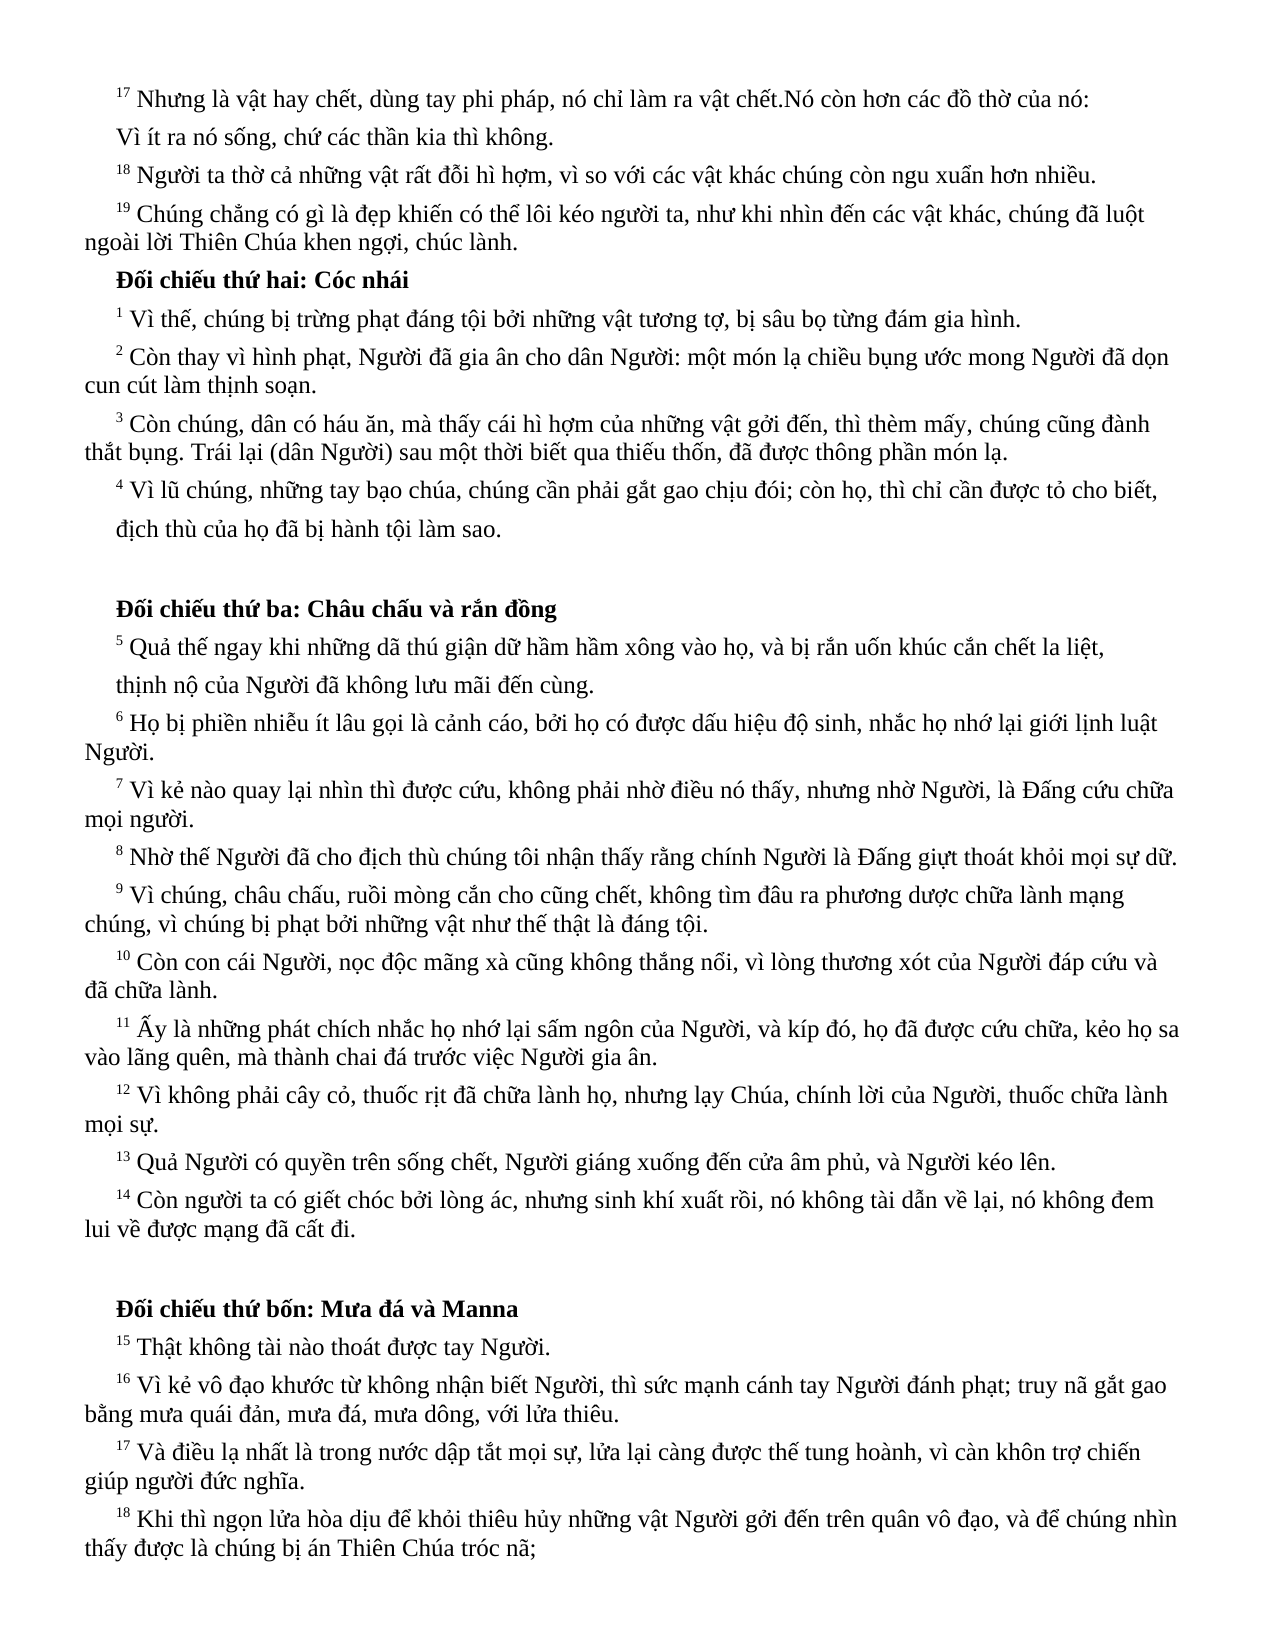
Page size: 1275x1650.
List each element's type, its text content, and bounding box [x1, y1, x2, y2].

text 8 Nhờ thế Người đã cho địch thù chúng tôi nhận thấy rằng chính Người là Ðấng giựt thoát khỏi mọi sự dữ. [84, 842, 1181, 871]
text 12 Vì không phải cây cỏ, thuốc rịt đã chữa lành họ, nhưng lạy Chúa, chính lời của Người, thuốc chữa lành mọi sự. [84, 1081, 1181, 1138]
text 15 Thật không tài nào thoát được tay Người. [84, 1332, 1181, 1361]
text thịnh nộ của Người đã không lưu mãi đến cùng. [84, 670, 1181, 699]
text 14 Còn người ta có giết chóc bởi lòng ác, nhưng sinh khí xuất rồi, nó không tài dẫn về lại, nó không đem lui về được mạng đã cất đi. [84, 1186, 1181, 1243]
text 10 Còn con cái Người, nọc độc mãng xà cũng không thắng nổi, vì lòng thương xót của Người đáp cứu và đã chữa lành. [84, 947, 1181, 1004]
text Vì ít ra nó sống, chứ các thần kia thì không. [84, 122, 1181, 151]
text 6 Họ bị phiền nhiễu ít lâu gọi là cảnh cáo, bởi họ có được dấu hiệu độ sinh, nhắc họ nhớ lại giới lịnh luật Người. [84, 708, 1181, 766]
text 13 Quả Người có quyền trên sống chết, Người giáng xuống đến cửa âm phủ, và Người kéo lên. [84, 1147, 1181, 1176]
text 5 Quả thế ngay khi những dã thú giận dữ hầm hầm xông vào họ, và bị rắn uốn khúc cắn chết la liệt, [84, 632, 1181, 661]
text 16 Vì kẻ vô đạo khước từ không nhận biết Người, thì sức mạnh cánh tay Người đánh phạt; truy nã gắt gao bằng mưa quái đản, mưa đá, mưa dông, với lửa thiêu. [84, 1370, 1181, 1428]
text 17 Và điều lạ nhất là trong nước dập tắt mọi sự, lửa lại càng được thế tung hoành, vì càn khôn trợ chiến giúp người đức nghĩa. [84, 1437, 1181, 1495]
text 2 Còn thay vì hình phạt, Người đã gia ân cho dân Người: một món lạ chiều bụng ước mong Người đã dọn cun cút làm thịnh soạn. [84, 342, 1181, 399]
text 9 Vì chúng, châu chấu, ruồi mòng cắn cho cũng chết, không tìm đâu ra phương dược chữa lành mạng chúng, vì chúng bị phạt bởi những vật như thế thật là đáng tội. [84, 880, 1181, 937]
text 18 Người ta thờ cả những vật rất đỗi hì hợm, vì so với các vật khác chúng còn ngu xuẩn hơn nhiều. [84, 161, 1181, 189]
text Ðối chiếu thứ bốn: Mưa đá và Manna [84, 1294, 1181, 1323]
text 18 Khi thì ngọn lửa hòa dịu để khỏi thiêu hủy những vật Người gởi đến trên quân vô đạo, và để chúng nhìn thấy được là chúng bị án Thiên Chúa tróc nã; [84, 1504, 1181, 1562]
text 17 Nhưng là vật hay chết, dùng tay phi pháp, nó chỉ làm ra vật chết.Nó còn hơn các đồ thờ của nó: [84, 84, 1181, 113]
text 11 Ấy là những phát chích nhắc họ nhớ lại sấm ngôn của Người, và kíp đó, họ đã được cứu chữa, kẻo họ sa vào lãng quên, mà thành chai đá trước việc Người gia ân. [84, 1014, 1181, 1071]
text Ðối chiếu thứ hai: Cóc nhái [84, 266, 1181, 294]
text địch thù của họ đã bị hành tội làm sao. [84, 514, 1181, 542]
text 7 Vì kẻ nào quay lại nhìn thì được cứu, không phải nhờ điều nó thấy, nhưng nhờ Người, là Ðấng cứu chữa mọi người. [84, 775, 1181, 832]
text 4 Vì lũ chúng, những tay bạo chúa, chúng cần phải gắt gao chịu đói; còn họ, thì chỉ cần được tỏ cho biết, [84, 476, 1181, 504]
text Ðối chiếu thứ ba: Châu chấu và rắn đồng [84, 594, 1181, 622]
text 19 Chúng chẳng có gì là đẹp khiến có thể lôi kéo người ta, như khi nhìn đến các vật khác, chúng đã luột ngoài lời Thiên Chúa khen ngợi, chúc lành. [84, 199, 1181, 256]
text 3 Còn chúng, dân có háu ăn, mà thấy cái hì hợm của những vật gởi đến, thì thèm mấy, chúng cũng đành thắt bụng. Trái lại (dân Người) sau một thời biết qua thiếu thốn, đã được thông phần món lạ. [84, 409, 1181, 466]
text 1 Vì thế, chúng bị trừng phạt đáng tội bởi những vật tương tợ, bị sâu bọ từng đám gia hình. [84, 304, 1181, 332]
